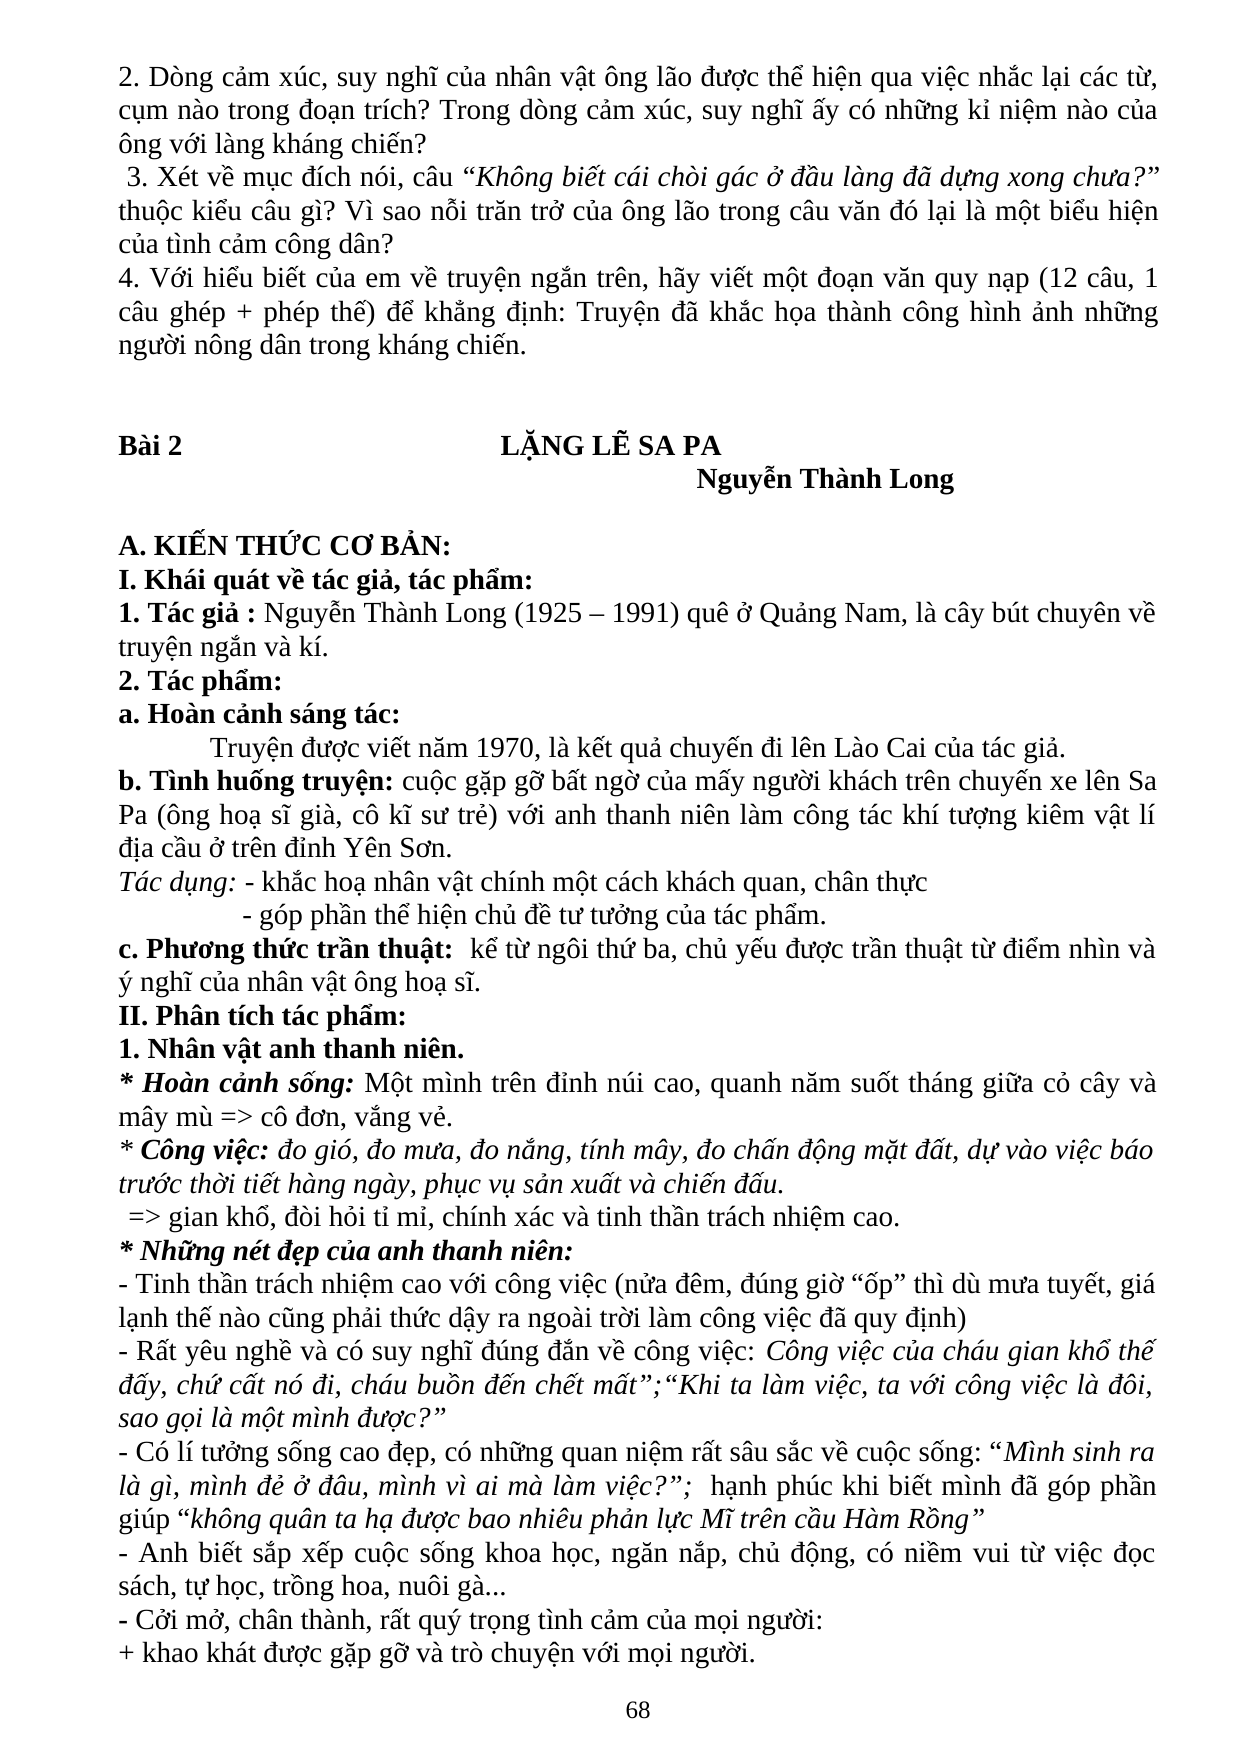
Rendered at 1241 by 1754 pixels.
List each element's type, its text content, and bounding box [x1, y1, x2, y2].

text * Những nét đẹp của anh thanh niên: [118, 1233, 1157, 1266]
text 2. Tác phẩm: [118, 663, 1157, 696]
text 4. Với hiểu biết của em về truyện ngắn trên, hãy viết một đoạn văn quy nạp (12 câu, 1 câu ghép + phép thế) để khẳng định: Truyện đã khắc họa thành công hình ảnh những người nông dân trong kháng chiến. [118, 260, 1160, 361]
text b. Tình huống truyện: cuộc gặp gỡ bất ngờ của mấy người khách trên chuyến xe lên Sa Pa (ông hoạ sĩ già, cô kĩ sư trẻ) với anh thanh niên làm công tác khí tượng kiêm vật lí địa cầu ở trên đỉnh Yên Sơn. [118, 763, 1157, 864]
text Nguyễn Thành Long [493, 461, 1157, 495]
text - góp phần thể hiện chủ đề tư tưởng của tác phẩm. [118, 897, 1157, 931]
text + khao khát được gặp gỡ và trò chuyện với mọi người. [118, 1635, 1157, 1669]
text - Anh biết sắp xếp cuộc sống khoa học, ngăn nắp, chủ động, có niềm vui từ việc đọc sách, tự học, trồng hoa, nuôi gà... [118, 1535, 1157, 1602]
text II. Phân tích tác phẩm: [118, 998, 1157, 1032]
text => gian khổ, đòi hỏi tỉ mỉ, chính xác và tinh thần trách nhiệm cao. [118, 1199, 1157, 1233]
text - Rất yêu nghề và có suy nghĩ đúng đắn về công việc: Công việc của cháu gian khổ thế đấy, chứ cất nó đi, cháu buồn đến chết mất”;“Khi ta làm việc, ta với công việc là đôi, sao gọi là một mình được?” [118, 1333, 1157, 1434]
text 2. Dòng cảm xúc, suy nghĩ của nhân vật ông lão được thể hiện qua việc nhắc lại các từ, cụm nào trong đoạn trích? Trong dòng cảm xúc, suy nghĩ ấy có những kỉ niệm nào của ông với làng kháng chiến? [118, 59, 1160, 159]
text Truyện được viết năm 1970, là kết quả chuyến đi lên Lào Cai của tác giả. [118, 730, 1157, 763]
text a. Hoàn cảnh sáng tác: [118, 696, 1157, 730]
text 3. Xét về mục đích nói, câu “Không biết cái chòi gác ở đầu làng đã dựng xong chưa?” thuộc kiểu câu gì? Vì sao nỗi trăn trở của ông lão trong câu văn đó lại là một biểu hiện của tình cảm công dân? [118, 159, 1160, 260]
text * Công việc: đo gió, đo mưa, đo nắng, tính mây, đo chấn động mặt đất, dự vào việc báo trước thời tiết hàng ngày, phục vụ sản xuất và chiến đấu. [118, 1132, 1157, 1199]
text - Tinh thần trách nhiệm cao với công việc (nửa đêm, đúng giờ “ốp” thì dù mưa tuyết, giá lạnh thế nào cũng phải thức dậy ra ngoài trời làm công việc đã quy định) [118, 1266, 1157, 1333]
text * Hoàn cảnh sống: Một mình trên đỉnh núi cao, quanh năm suốt tháng giữa cỏ cây và mây mù => cô đơn, vắng vẻ. [118, 1065, 1157, 1132]
text - Cởi mở, chân thành, rất quý trọng tình cảm của mọi người: [118, 1602, 1157, 1635]
text 1. Nhân vật anh thanh niên. [118, 1032, 1157, 1065]
text Tác dụng: - khắc hoạ nhân vật chính một cách khách quan, chân thực [118, 864, 1157, 897]
text I. Khái quát về tác giả, tác phẩm: [118, 562, 1157, 596]
text A. KIẾN THỨC CƠ BẢN: [118, 528, 1157, 562]
text 1. Tác giả : Nguyễn Thành Long (1925 – 1991) quê ở Quảng Nam, là cây bút chuyên về truyện ngắn và kí. [118, 596, 1157, 663]
text c. Phương thức trần thuật: kể từ ngôi thứ ba, chủ yếu được trần thuật từ điểm nhìn và ý nghĩ của nhân vật ông hoạ sĩ. [118, 931, 1157, 998]
text - Có lí tưởng sống cao đẹp, có những quan niệm rất sâu sắc về cuộc sống: “Mình sinh ra là gì, mình đẻ ở đâu, mình vì ai mà làm việc?”; hạnh phúc khi biết mình đã góp phần giúp “không quân ta hạ được bao nhiêu phản lực Mĩ trên cầu Hàm Rồng” [118, 1434, 1157, 1535]
text Bài 2 LẶNG LẼ SA PA [118, 428, 1157, 461]
